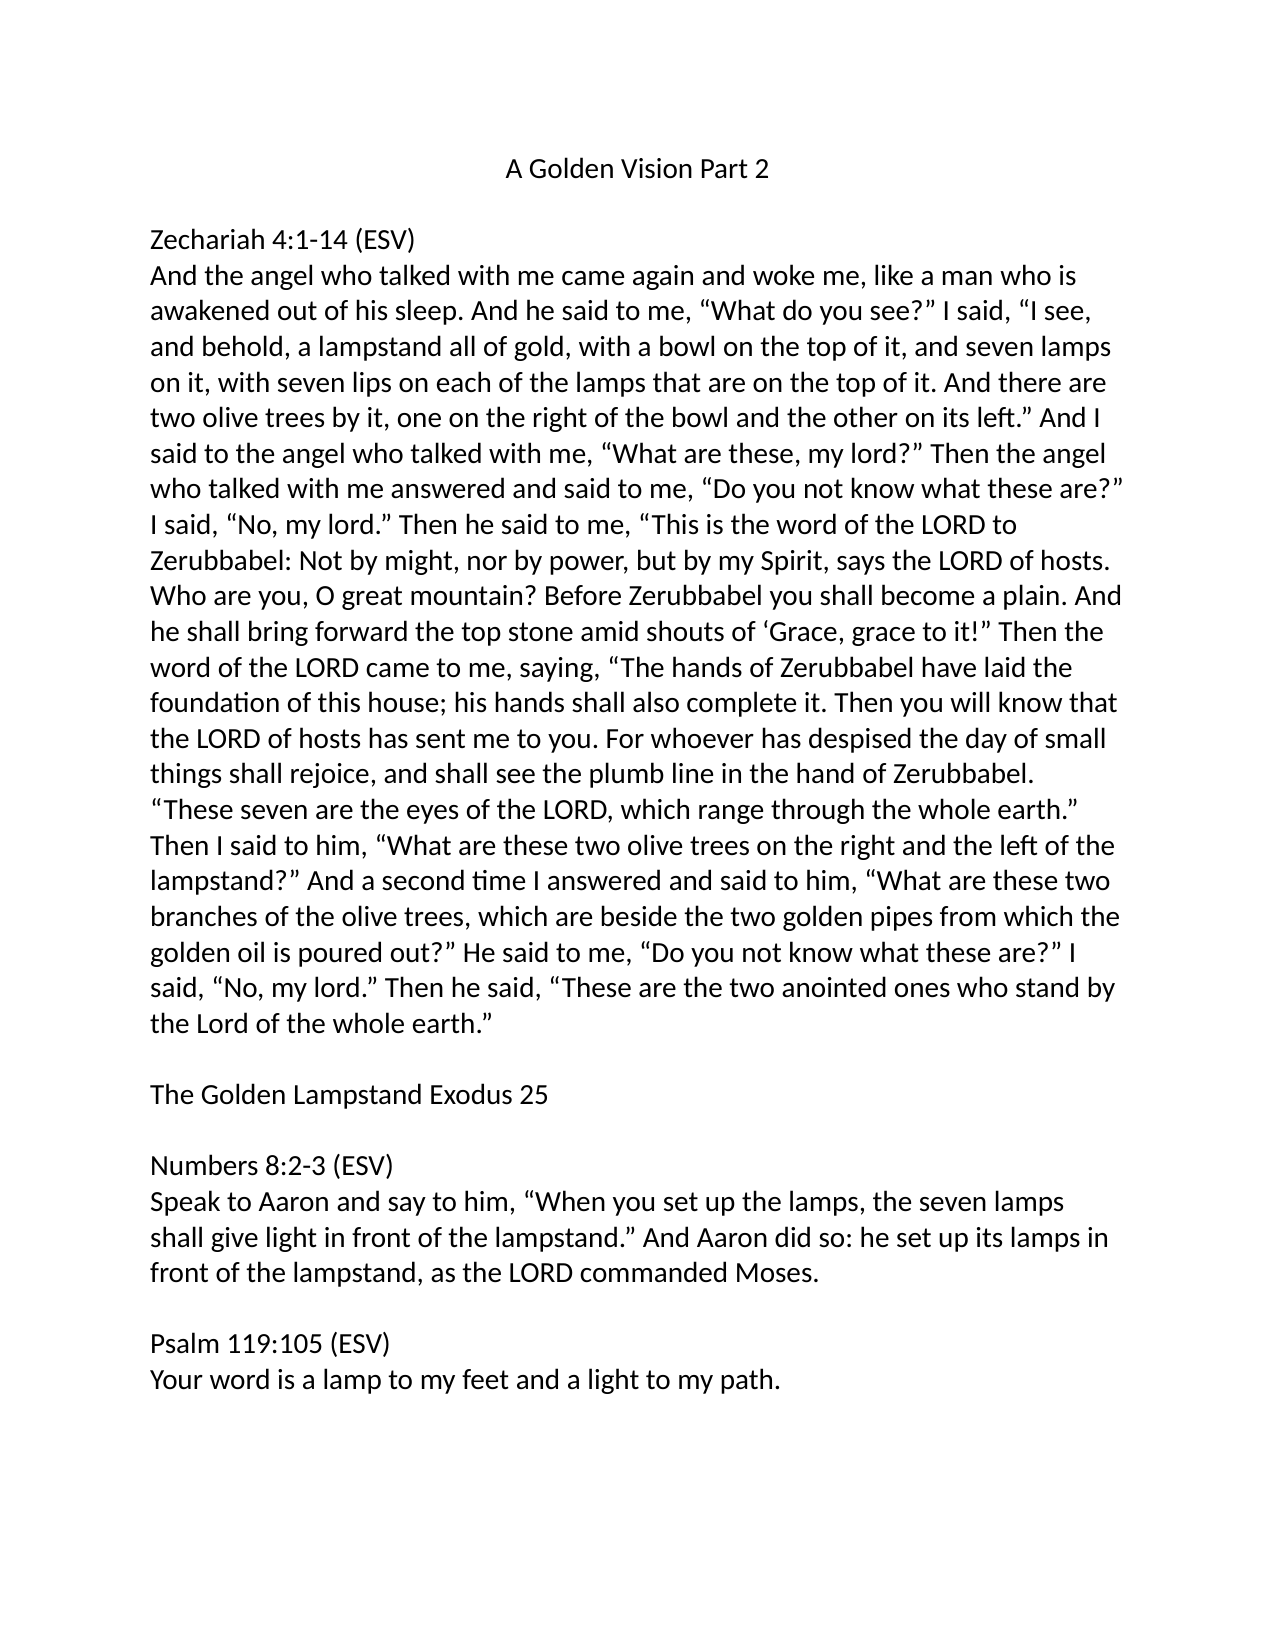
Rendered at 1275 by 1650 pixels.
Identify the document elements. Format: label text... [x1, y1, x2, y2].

text Psalm 119:105 (ESV) [150, 1326, 1125, 1361]
text Zechariah 4:1-14 (ESV) [150, 221, 1125, 257]
text A Golden Vision Part 2 [150, 150, 1125, 186]
text The Golden Lampstand Exodus 25 [150, 1076, 1125, 1112]
text Speak to Aaron and say to him, “When you set up the lamps, the seven lamps shall give light in front of the lampstand.” And Aaron did so: he set up its lamps in front of the lampstand, as the LORD commanded Moses. [150, 1183, 1125, 1290]
text And the angel who talked with me came again and woke me, like a man who is awakened out of his sleep. And he said to me, “What do you see?” I said, “I see, and behold, a lampstand all of gold, with a bowl on the top of it, and seven lamps on it, with seven lips on each of the lamps that are on the top of it. And there are two olive trees by it, one on the right of the bowl and the other on its left.” And I said to the angel who talked with me, “What are these, my lord?” Then the angel who talked with me answered and said to me, “Do you not know what these are?” I said, “No, my lord.” Then he said to me, “This is the word of the LORD to Zerubbabel: Not by might, nor by power, but by my Spirit, says the LORD of hosts. Who are you, O great mountain? Before Zerubbabel you shall become a plain. And he shall bring forward the top stone amid shouts of ‘Grace, grace to it!” Then the word of the LORD came to me, saying, “The hands of Zerubbabel have laid the foundation of this house; his hands shall also complete it. Then you will know that the LORD of hosts has sent me to you. For whoever has despised the day of small things shall rejoice, and shall see the plumb line in the hand of Zerubbabel. “These seven are the eyes of the LORD, which range through the whole earth.” Then I said to him, “What are these two olive trees on the right and the left of the lampstand?” And a second time I answered and said to him, “What are these two branches of the olive trees, which are beside the two golden pipes from which the golden oil is poured out?” He said to me, “Do you not know what these are?” I said, “No, my lord.” Then he said, “These are the two anointed ones who stand by the Lord of the whole earth.” [150, 257, 1125, 1041]
text Numbers 8:2-3 (ESV) [150, 1147, 1125, 1183]
text Your word is a lamp to my feet and a light to my path. [150, 1361, 1125, 1397]
